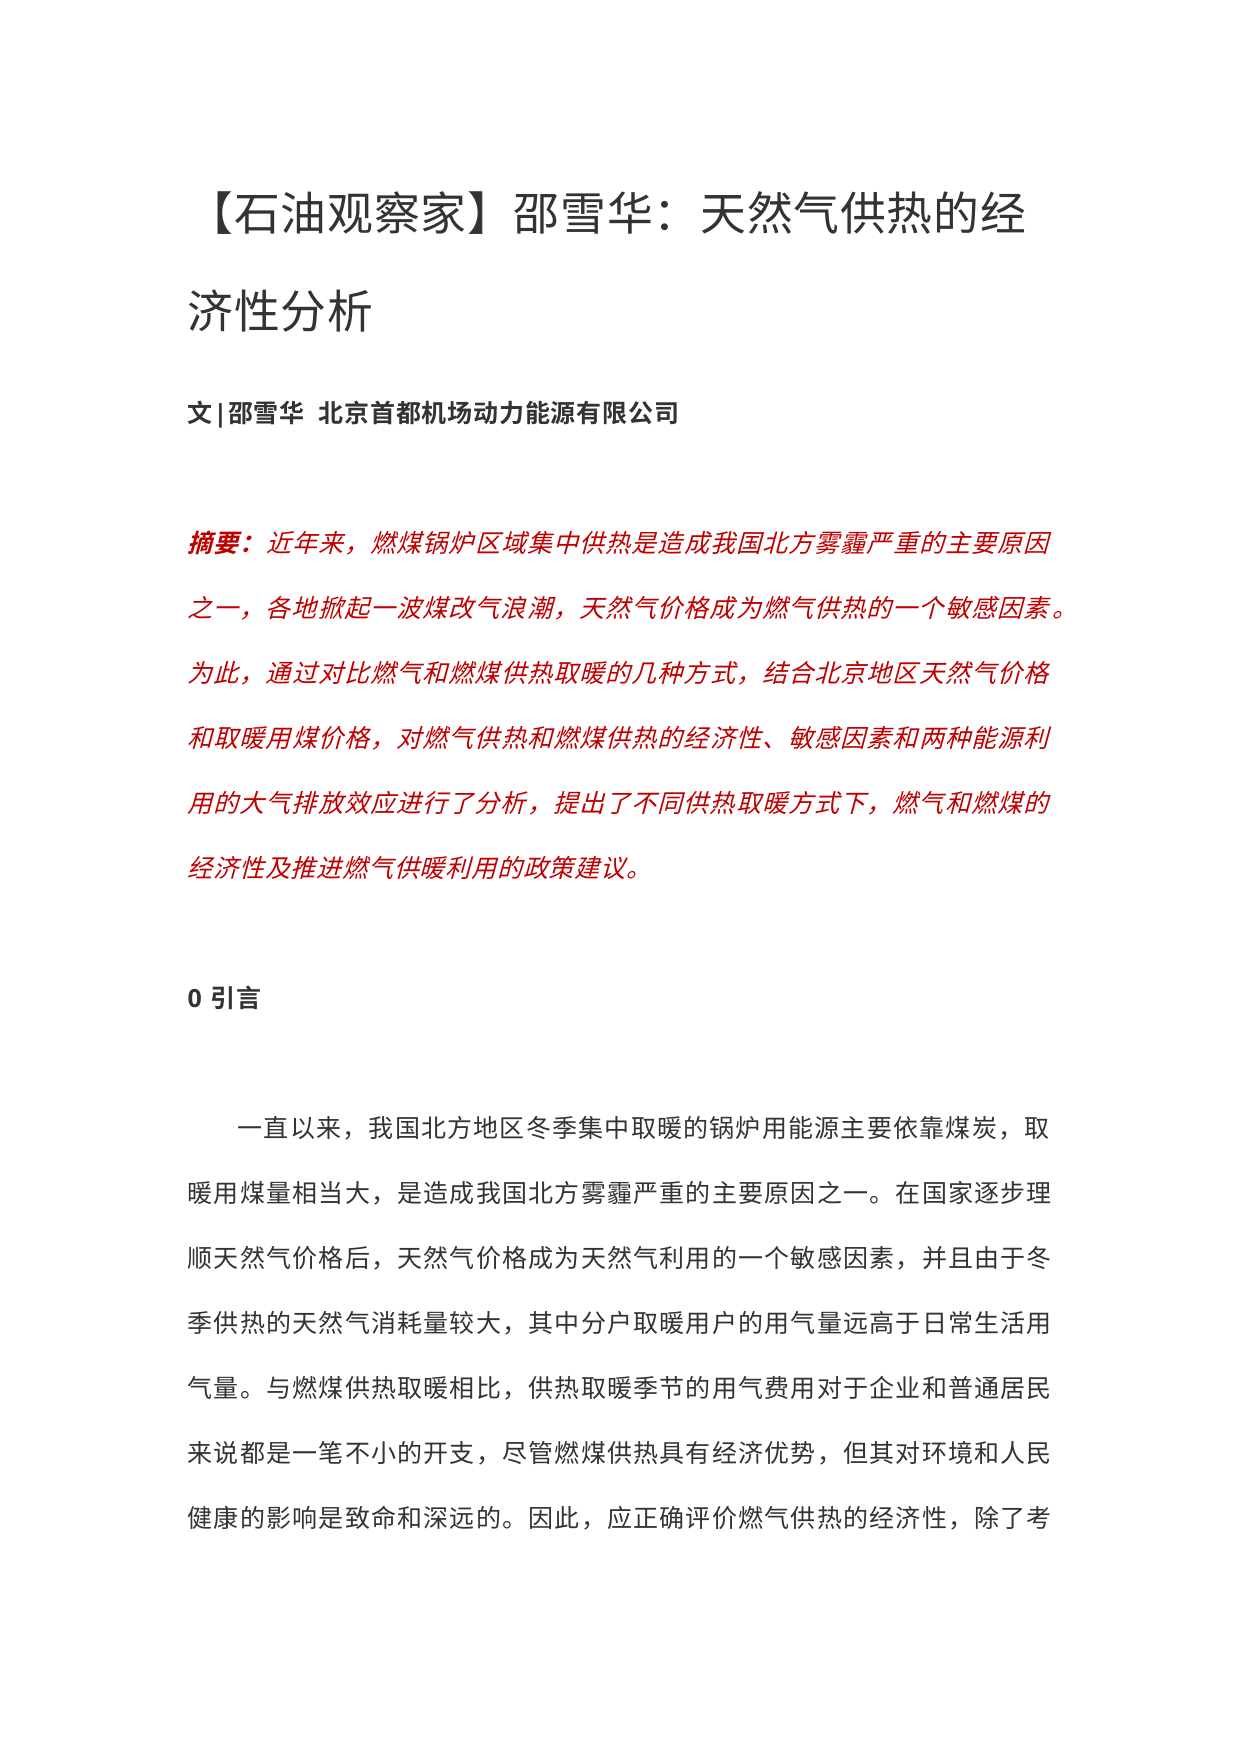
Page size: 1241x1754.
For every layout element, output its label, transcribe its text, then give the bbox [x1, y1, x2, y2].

text 摘要：近年来，燃煤锅炉区域集中供热是造成我国北方雾霾严重的主要原因之一，各地掀起一波煤改气浪潮，天然气价格成为燃气供热的一个敏感因素。为此，通过对比燃气和燃煤供热取暖的几种方式，结合北京地区天然气价格和取暖用煤价格，对燃气供热和燃煤供热的经济性、敏感因素和两种能源利用的大气排放效应进行了分析，提出了不同供热取暖方式下，燃气和燃煤的经济性及推进燃气供暖利用的政策建议。 [187, 509, 1053, 899]
text 0 引言 [187, 964, 1053, 1029]
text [187, 1094, 1053, 1549]
text 文|邵雪华 北京首都机场动力能源有限公司 [187, 379, 1053, 444]
text 【石油观察家】邵雪华：天然气供热的经济性分析 [187, 162, 1053, 357]
